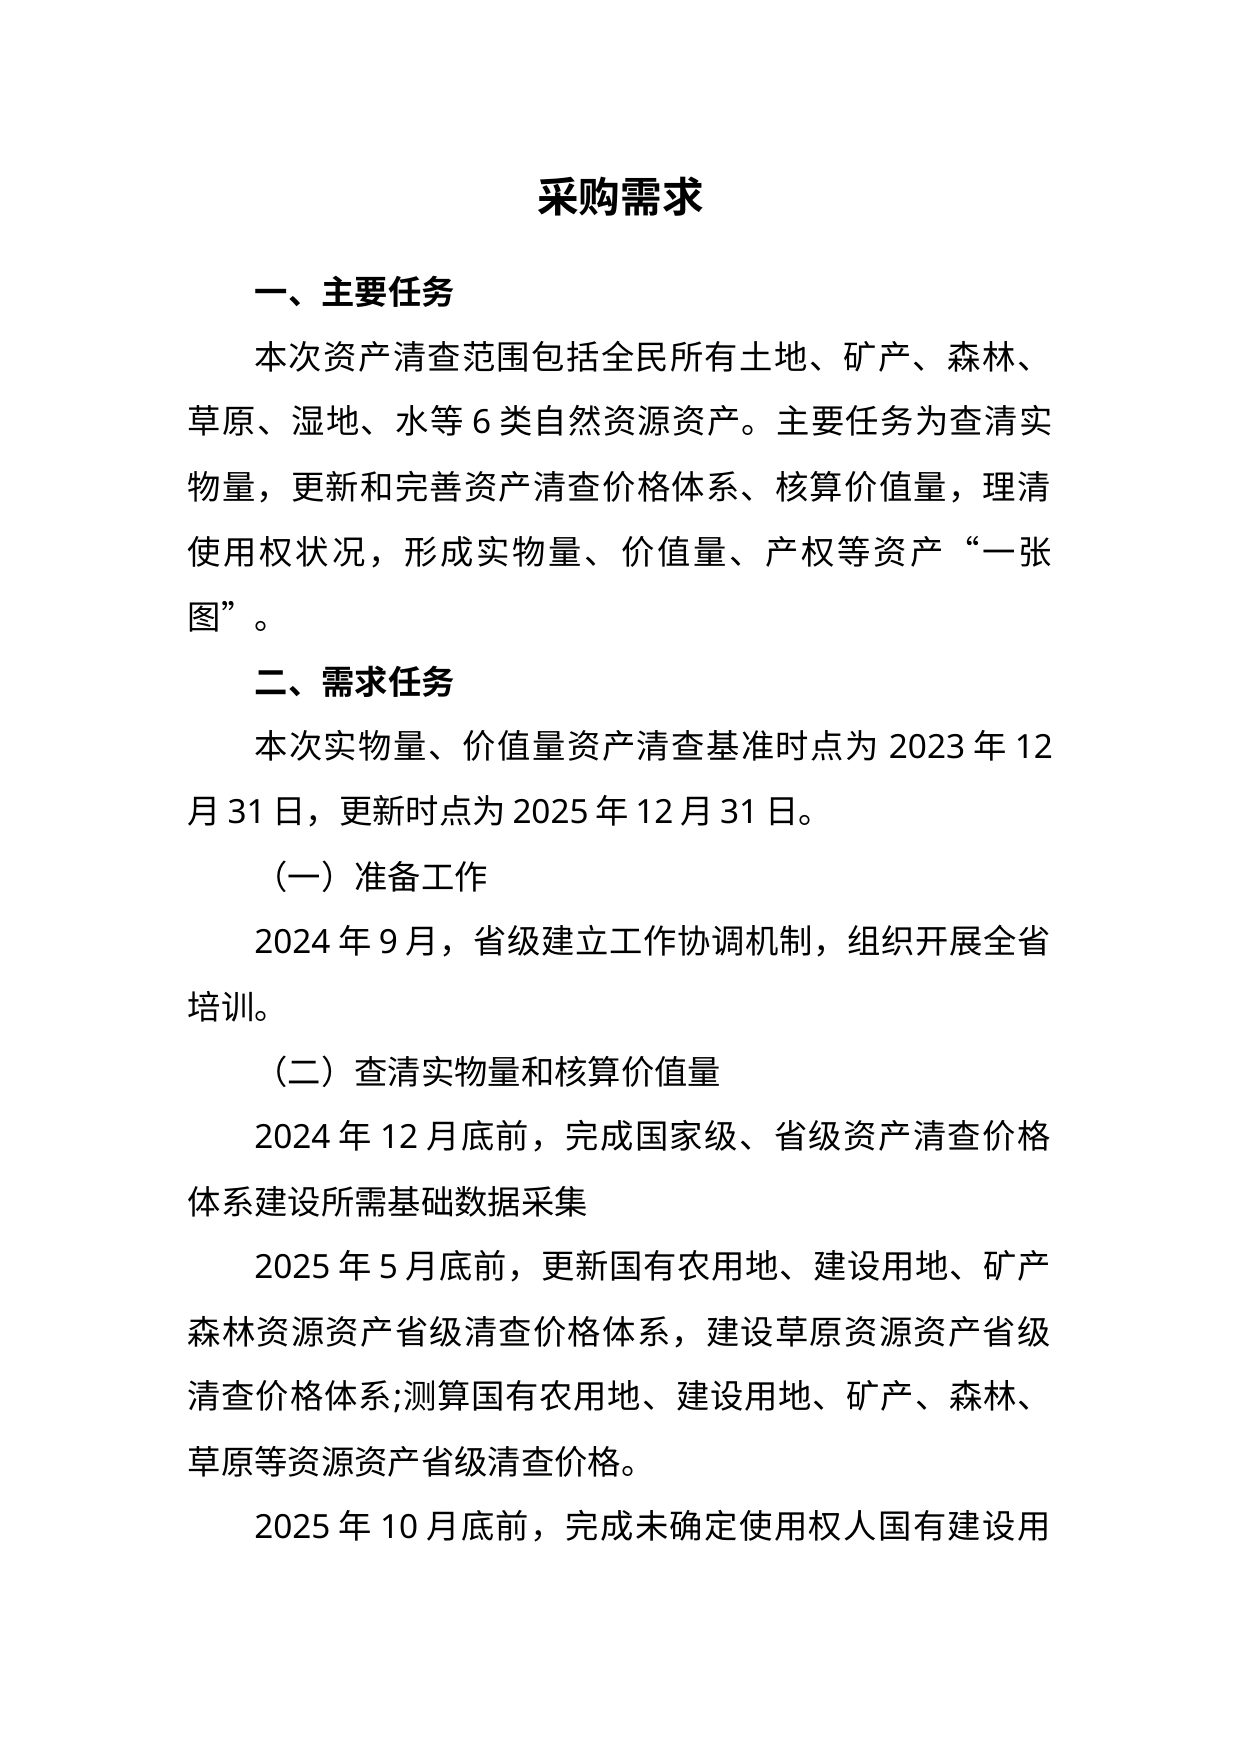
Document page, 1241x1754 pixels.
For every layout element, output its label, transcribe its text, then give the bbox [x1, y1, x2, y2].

text 本次实物量、价值量资产清查基准时点为2023年12月31日，更新时点为2025年12月31日。 [187, 712, 1053, 842]
text 2025年5月底前，更新国有农用地、建设用地、矿产森林资源资产省级清查价格体系，建设草原资源资产省级清查价格体系;测算国有农用地、建设用地、矿产、森林、草原等资源资产省级清查价格。 [187, 1232, 1053, 1492]
text 采购需求 [187, 162, 1053, 227]
text （一）准备工作 [187, 842, 1053, 907]
text 二、需求任务 [187, 647, 1053, 712]
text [187, 1492, 1053, 1557]
text 2024年9月，省级建立工作协调机制，组织开展全省培训。 [187, 907, 1053, 1037]
text 2024年12月底前，完成国家级、省级资产清查价格体系建设所需基础数据采集 [187, 1102, 1053, 1232]
text 一、主要任务 [187, 257, 1053, 322]
text （二）查清实物量和核算价值量 [187, 1037, 1053, 1102]
text 本次资产清查范围包括全民所有土地、矿产、森林、草原、湿地、水等6类自然资源资产。主要任务为查清实物量，更新和完善资产清查价格体系、核算价值量，理清使用权状况，形成实物量、价值量、产权等资产“一张图”。 [187, 322, 1053, 647]
